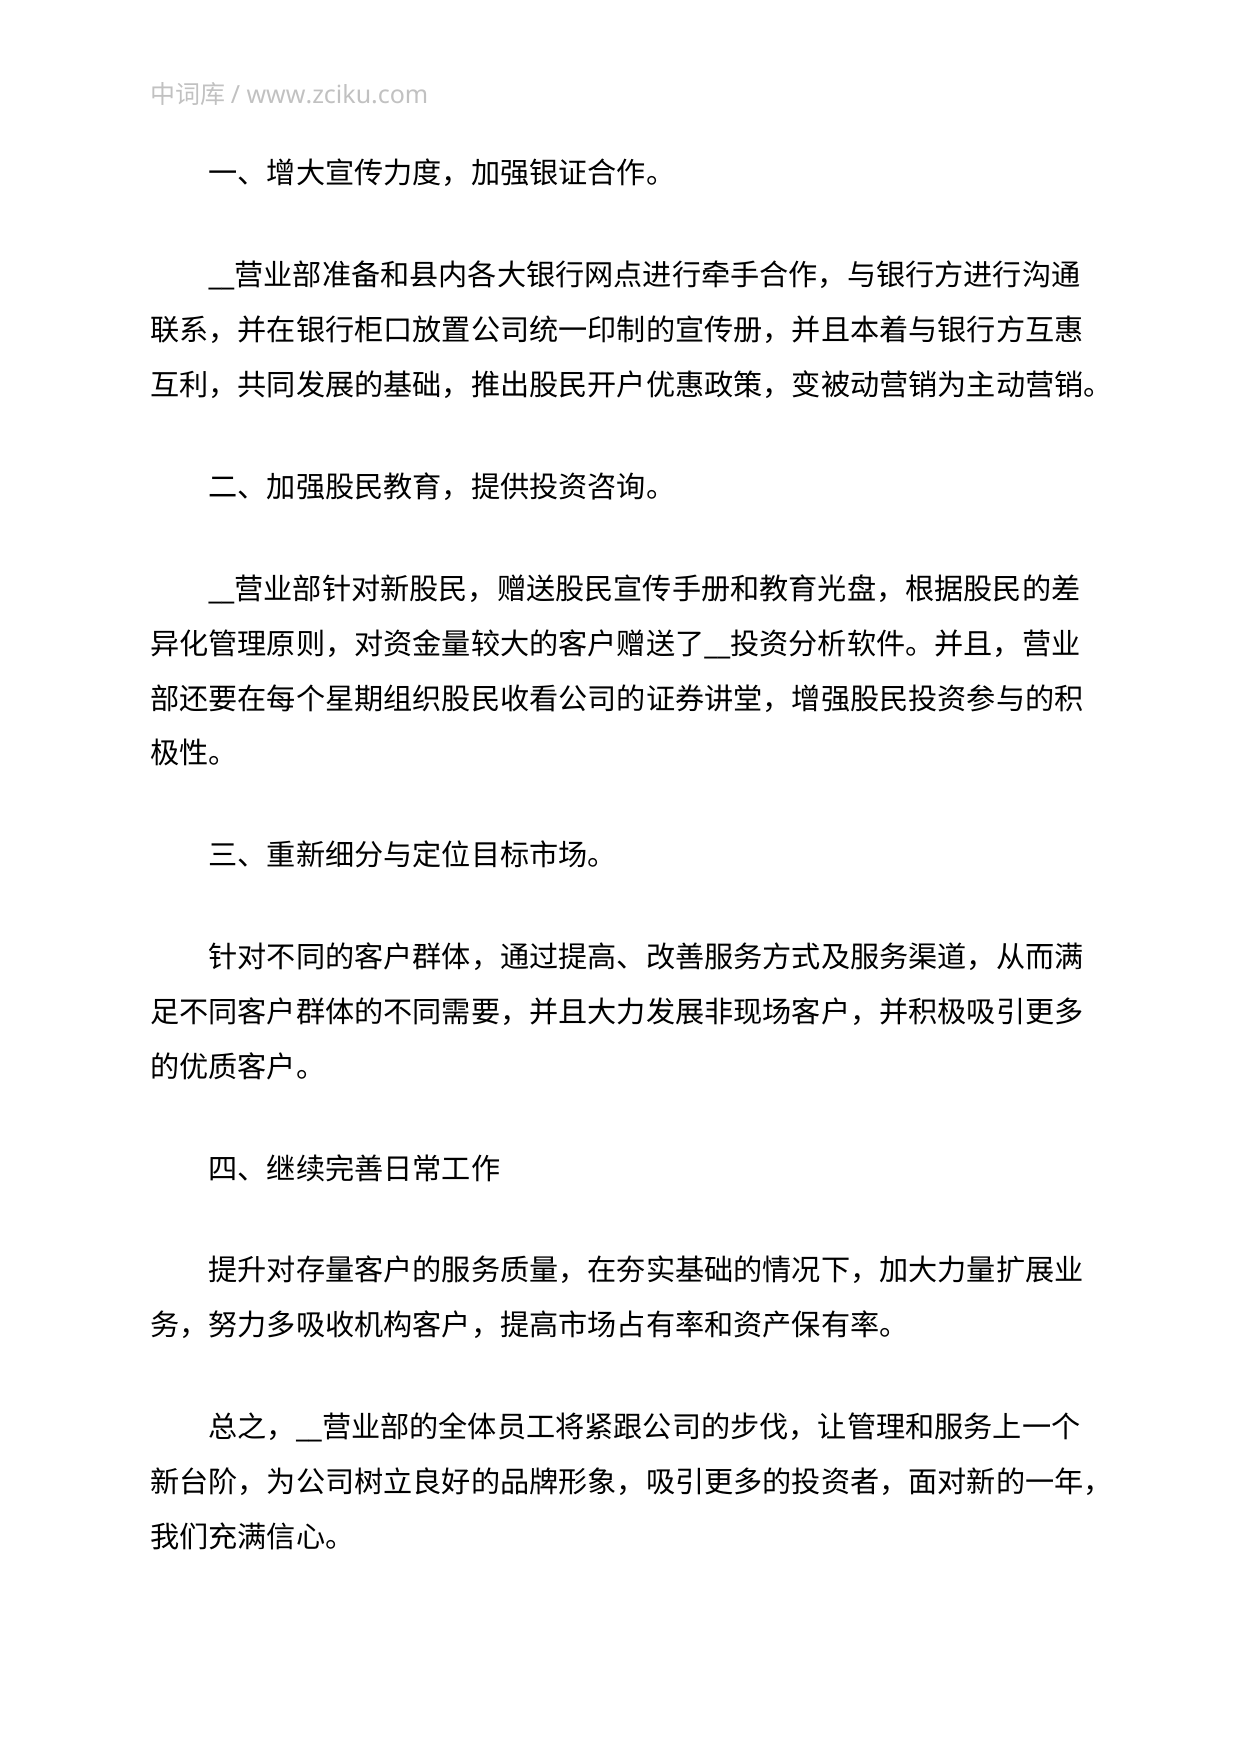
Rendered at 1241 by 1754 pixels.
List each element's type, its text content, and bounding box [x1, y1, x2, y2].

text 针对不同的客户群体，通过提高、改善服务方式及服务渠道，从而满足不同客户群体的不同需要，并且大力发展非现场客户，并积极吸引更多的优质客户。 [150, 934, 1090, 1086]
text 总之，__营业部的全体员工将紧跟公司的步伐，让管理和服务上一个新台阶，为公司树立良好的品牌形象，吸引更多的投资者，面对新的一年，我们充满信心。 [150, 1404, 1090, 1556]
text __营业部准备和县内各大银行网点进行牵手合作，与银行方进行沟通联系，并在银行柜口放置公司统一印制的宣传册，并且本着与银行方互惠互利，共同发展的基础，推出股民开户优惠政策，变被动营销为主动营销。 [150, 252, 1090, 404]
text 提升对存量客户的服务质量，在夯实基础的情况下，加大力量扩展业务，努力多吸收机构客户，提高市场占有率和资产保有率。 [150, 1247, 1090, 1344]
text 三、重新细分与定位目标市场。 [150, 832, 1090, 874]
text 四、继续完善日常工作 [150, 1145, 1090, 1187]
text __营业部针对新股民，赠送股民宣传手册和教育光盘，根据股民的差异化管理原则，对资金量较大的客户赠送了__投资分析软件。并且，营业部还要在每个星期组织股民收看公司的证券讲堂，增强股民投资参与的积极性。 [150, 565, 1090, 772]
text 一、增大宣传力度，加强银证合作。 [150, 150, 1090, 192]
text 二、加强股民教育，提供投资咨询。 [150, 463, 1090, 506]
